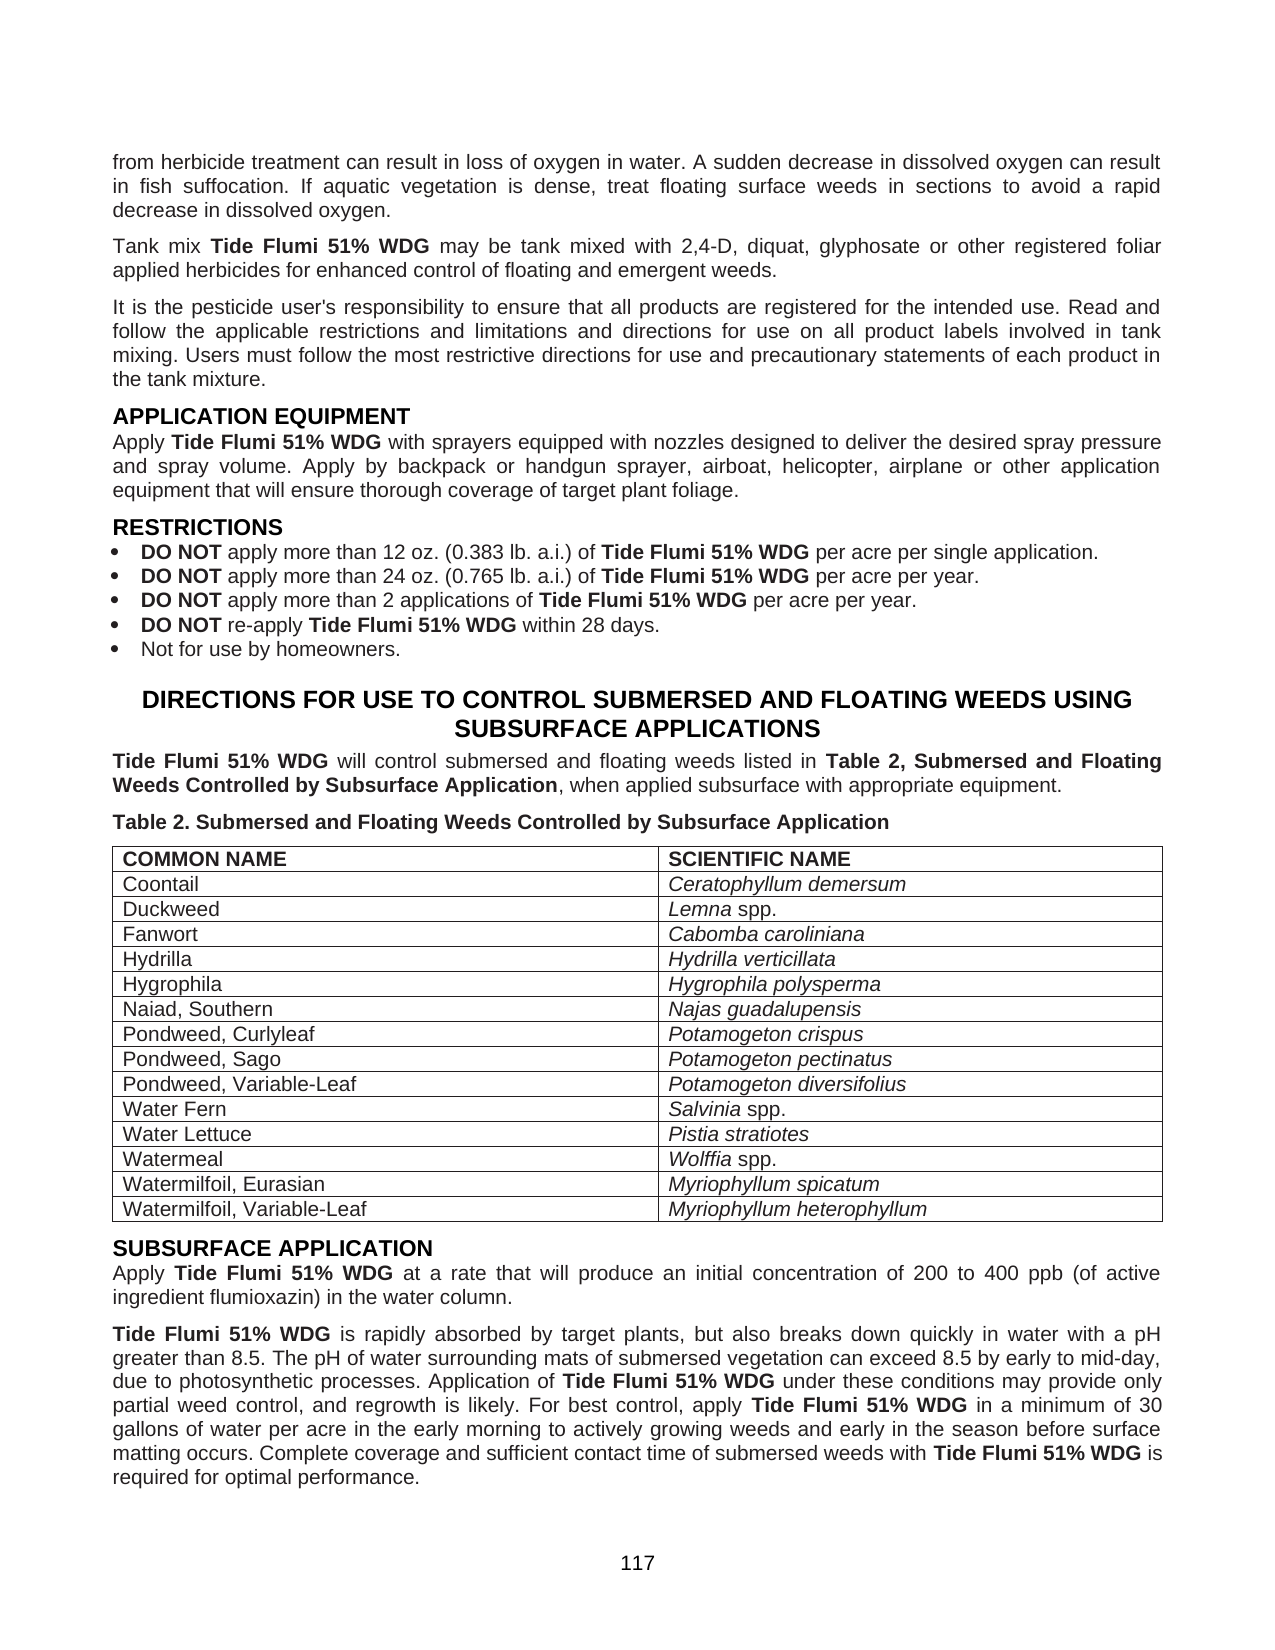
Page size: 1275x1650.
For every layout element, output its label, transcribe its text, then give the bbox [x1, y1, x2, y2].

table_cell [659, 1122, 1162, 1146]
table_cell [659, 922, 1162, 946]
subtitle Table 2. Submersed and Floating Weeds Controlled by Subsurface Application [112, 810, 1162, 834]
list Not for use by homeowners. [111, 636, 1162, 661]
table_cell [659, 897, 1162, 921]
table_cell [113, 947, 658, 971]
subtitle DIRECTIONS FOR USE TO CONTROL SUBMERSED AND FLOATING WEEDS USING SUBSURFACE APPLICATIONS [112, 686, 1162, 743]
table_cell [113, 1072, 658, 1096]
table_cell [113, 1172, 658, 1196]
list DO NOT apply more than 2 applications of Tide Flumi 51% WDG per acre per year. [111, 588, 1162, 612]
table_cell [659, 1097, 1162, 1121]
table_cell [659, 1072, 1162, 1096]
text Tank mix Tide Flumi 51% WDG may be tank mixed with 2,4-D, diquat, glyphosate or other registered foliar applied herbicides for enhanced control of floating and emergent weeds. [112, 234, 1162, 282]
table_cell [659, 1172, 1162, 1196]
text Apply Tide Flumi 51% WDG with sprayers equipped with nozzles designed to deliver the desired spray pressure and spray volume. Apply by backpack or handgun sprayer, airboat, helicopter, airplane or other application equipment that will ensure thorough coverage of target plant foliage. [112, 429, 1162, 501]
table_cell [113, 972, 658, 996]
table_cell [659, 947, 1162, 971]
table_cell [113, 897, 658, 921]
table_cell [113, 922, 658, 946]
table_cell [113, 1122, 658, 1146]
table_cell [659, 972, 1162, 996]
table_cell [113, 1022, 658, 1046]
text Tide Flumi 51% WDG is rapidly absorbed by target plants, but also breaks down quickly in water with a pH greater than 8.5. The pH of water surrounding mats of submersed vegetation can exceed 8.5 by early to mid-day, due to photosynthetic processes. Application of Tide Flumi 51% WDG under these conditions may provide only partial weed control, and regrowth is likely. For best control, apply Tide Flumi 51% WDG in a minimum of 30 gallons of water per acre in the early morning to actively growing weeds and early in the season before surface matting occurs. Complete coverage and sufficient contact time of submersed weeds with Tide Flumi 51% WDG is required for optimal performance. [112, 1321, 1162, 1489]
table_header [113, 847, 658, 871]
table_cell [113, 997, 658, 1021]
text It is the pesticide user's responsibility to ensure that all products are registered for the intended use. Read and follow the applicable restrictions and limitations and directions for use on all product labels involved in tank mixing. Users must follow the most restrictive directions for use and precautionary statements of each product in the tank mixture. [112, 295, 1162, 391]
text Apply Tide Flumi 51% WDG at a rate that will produce an initial concentration of 200 to 400 ppb (of active ingredient flumioxazin) in the water column. [112, 1261, 1162, 1309]
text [112, 150, 1162, 222]
list DO NOT apply more than 12 oz. (0.383 lb. a.i.) of Tide Flumi 51% WDG per acre per single application. [111, 540, 1162, 564]
text Tide Flumi 51% WDG will control submersed and floating weeds listed in Table 2, Submersed and Floating Weeds Controlled by Subsurface Application, when applied subsurface with appropriate equipment. [112, 749, 1162, 797]
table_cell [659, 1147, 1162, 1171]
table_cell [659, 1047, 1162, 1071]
subtitle RESTRICTIONS [112, 514, 1162, 540]
subtitle SUBSURFACE APPLICATION [112, 1235, 1162, 1261]
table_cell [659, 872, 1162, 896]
list DO NOT apply more than 24 oz. (0.765 lb. a.i.) of Tide Flumi 51% WDG per acre per year. [111, 564, 1162, 588]
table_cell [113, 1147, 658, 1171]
list DO NOT re-apply Tide Flumi 51% WDG within 28 days. [111, 612, 1162, 636]
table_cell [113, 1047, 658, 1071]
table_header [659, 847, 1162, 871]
subtitle APPLICATION EQUIPMENT [112, 403, 1162, 429]
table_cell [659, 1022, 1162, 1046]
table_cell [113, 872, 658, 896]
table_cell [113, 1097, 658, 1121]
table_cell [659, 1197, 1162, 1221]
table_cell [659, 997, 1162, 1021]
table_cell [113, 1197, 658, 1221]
